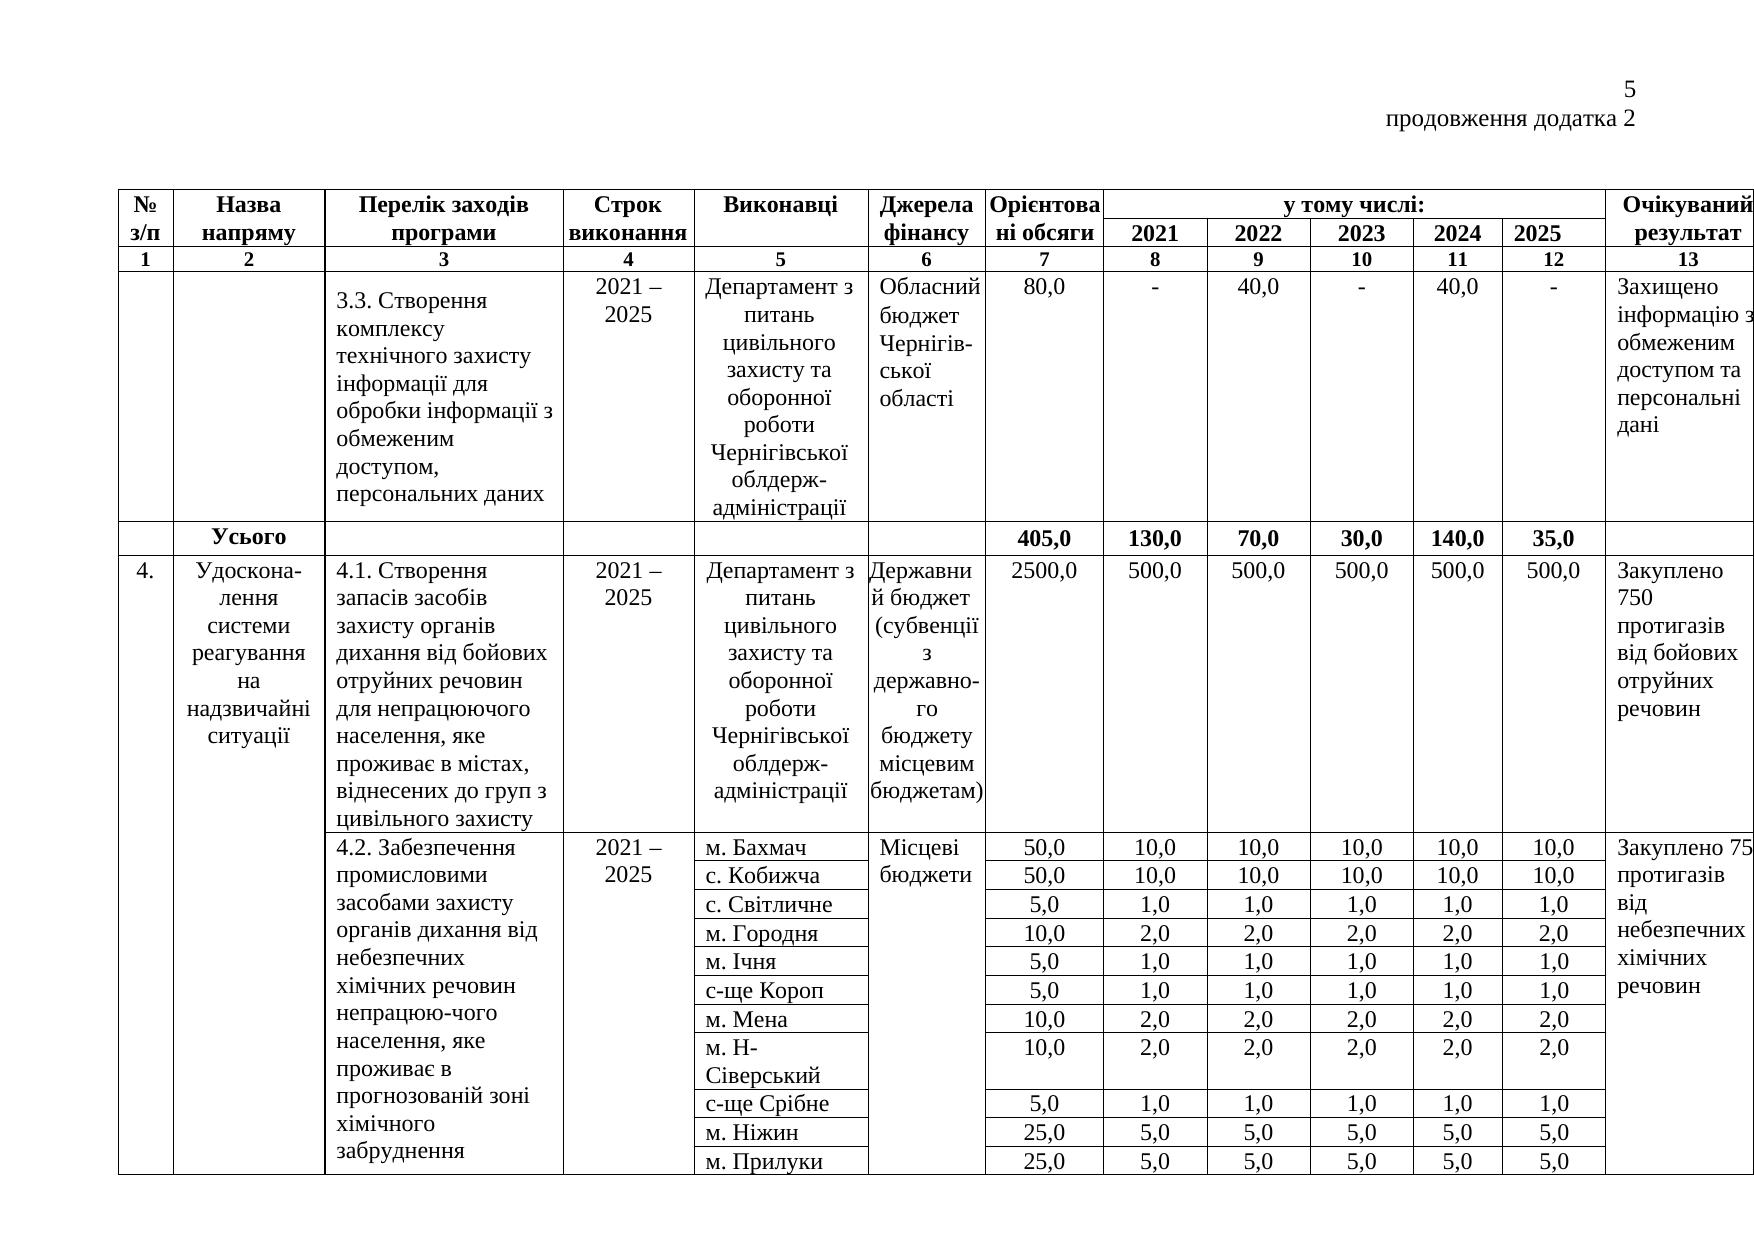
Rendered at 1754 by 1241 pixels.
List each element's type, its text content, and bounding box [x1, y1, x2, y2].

table_cell м. Прилуки [695, 1147, 868, 1174]
table_cell м. Бахмач [695, 833, 868, 860]
table_cell 5,0 [1311, 1147, 1413, 1174]
table_cell 1,0 [1311, 947, 1413, 975]
table_cell Державний бюджет (субвенції з державно-го бюджету місцевим бюджетам) [869, 556, 985, 832]
table_cell 10,0 [1311, 861, 1413, 889]
table_cell Закуплено 750 протигазів від бойових отруйних речовин [1606, 556, 1753, 832]
table_cell 5,0 [1104, 1147, 1207, 1174]
table_cell 1,0 [1503, 976, 1605, 1003]
table_cell 1,0 [1503, 1090, 1605, 1117]
table_cell 5,0 [1208, 1147, 1310, 1174]
table_header Строк виконання заходів [564, 190, 694, 246]
table_cell - [1311, 272, 1413, 521]
table_cell 5,0 [1414, 1118, 1502, 1146]
table_cell 2021 – 2025 [564, 272, 694, 521]
table_header Джерела фінансування [869, 190, 985, 246]
table_cell [119, 522, 173, 554]
table_cell 1,0 [1208, 976, 1310, 1003]
table_cell [564, 522, 694, 554]
table_cell [326, 522, 563, 554]
table_cell 1,0 [1208, 947, 1310, 975]
table_cell 2021 [1104, 219, 1207, 246]
table_cell 10,0 [986, 919, 1103, 946]
table_cell 2,0 [1208, 919, 1310, 946]
table_cell 5,0 [1503, 1147, 1605, 1174]
table_cell 2,0 [1414, 1005, 1502, 1032]
table_cell 5,0 [1311, 1118, 1413, 1146]
table_cell 2,0 [1414, 1033, 1502, 1088]
table_cell 2,0 [1503, 1005, 1605, 1032]
table_cell 2500,0 [986, 556, 1103, 832]
table_cell [1606, 522, 1753, 554]
table_cell 130,0 [1104, 522, 1207, 554]
table_cell 5,0 [1208, 1118, 1310, 1146]
table_cell 50,0 [986, 833, 1103, 860]
table_header Очікуваний результат [1606, 190, 1753, 246]
table_cell 1,0 [1414, 976, 1502, 1003]
table_cell м. Ічня [695, 947, 868, 975]
table_cell 10,0 [1414, 861, 1502, 889]
table_cell 10,0 [1208, 833, 1310, 860]
table_cell 2021 – 2025 [564, 833, 694, 1174]
table_cell 40,0 [1414, 272, 1502, 521]
table_cell 4.2. Забезпечення промисловими засобами захисту органів дихання від небезпечних хімічних речовин непрацюю-чого населення, яке проживає в прогнозованій зоні хімічного забруднення [326, 833, 563, 1174]
table_cell 10,0 [1503, 861, 1605, 889]
table_cell 2,0 [1311, 919, 1413, 946]
table_cell 500,0 [1311, 556, 1413, 832]
table_cell 1,0 [1503, 890, 1605, 918]
table_cell 10,0 [1104, 833, 1207, 860]
table_cell 35,0 [1503, 522, 1605, 554]
table_header Назва напряму діяльності [174, 190, 324, 246]
table_cell 2,0 [1208, 1005, 1310, 1032]
table_cell Департамент з питань цивільного захисту та оборонної роботи Чернігівської облдерж-адміністрації [695, 272, 868, 521]
table_cell 2023 [1311, 219, 1413, 246]
table_cell 10,0 [1104, 861, 1207, 889]
table_cell Обласний бюджет Чернігів-ської області [869, 272, 985, 521]
table_cell 2,0 [1311, 1005, 1413, 1032]
table_cell 1,0 [1104, 1090, 1207, 1117]
table_header Перелік заходів програми [326, 190, 563, 246]
table_cell Закуплено 75 протигазів від небезпечних хімічних речовин [1606, 833, 1753, 1174]
table_header № з/п [119, 190, 173, 246]
table_cell 1,0 [1311, 890, 1413, 918]
table_cell 13 [1606, 247, 1753, 271]
table_cell 5,0 [1503, 1118, 1605, 1146]
table_cell [174, 272, 324, 521]
table_cell 5,0 [986, 947, 1103, 975]
table_cell 2021 – 2025 [564, 556, 694, 832]
table_cell 1,0 [1414, 890, 1502, 918]
table_cell 5,0 [986, 890, 1103, 918]
table_cell 4.1. Створення запасів засобів захисту органів дихання від бойових отруйних речовин для непрацюючого населення, яке проживає в містах, віднесених до груп з цивільного захисту [326, 556, 563, 832]
table_cell 2,0 [1208, 1033, 1310, 1088]
table_cell 50,0 [986, 861, 1103, 889]
table_cell 2022 [1208, 219, 1310, 246]
table_cell 10,0 [986, 1033, 1103, 1088]
table_cell 30,0 [1311, 522, 1413, 554]
table_header у тому числі: [1104, 190, 1605, 217]
table_cell [869, 522, 985, 554]
table_cell м. Н-Сіверський [695, 1033, 868, 1088]
table_cell - [1503, 272, 1605, 521]
table_cell 10,0 [1503, 833, 1605, 860]
table_cell 2,0 [1503, 1033, 1605, 1088]
table_cell 25,0 [986, 1118, 1103, 1146]
table_cell 2,0 [1414, 919, 1502, 946]
table_cell 4. [119, 556, 173, 1174]
table_cell 500,0 [1414, 556, 1502, 832]
table_header Орієнтовані обсяги фінансування (вартість) тис.грн [986, 190, 1103, 246]
table_cell 9 [1208, 247, 1310, 271]
table_cell Захищено інформацію з обмеженим доступом та персональні дані [1606, 272, 1753, 521]
table_cell 5,0 [986, 1090, 1103, 1117]
table_cell Удоскона-лення системи реагування на надзвичайні ситуації [174, 556, 324, 1174]
table_cell 140,0 [1414, 522, 1502, 554]
table_cell 2,0 [1104, 1005, 1207, 1032]
table_header Виконавці [695, 190, 868, 246]
table_cell 5 [695, 247, 868, 271]
table_cell 1,0 [1208, 890, 1310, 918]
table_cell 1 [119, 247, 173, 271]
table_cell 2024 [1414, 219, 1502, 246]
table_cell 2,0 [1311, 1033, 1413, 1088]
table_cell 405,0 [986, 522, 1103, 554]
table_cell 3 [326, 247, 563, 271]
table_cell 2,0 [1104, 919, 1207, 946]
table_cell 10,0 [1311, 833, 1413, 860]
table_cell 4 [564, 247, 694, 271]
table_cell 1,0 [1311, 1090, 1413, 1117]
table_cell 10 [1311, 247, 1413, 271]
table_cell 1,0 [1311, 976, 1413, 1003]
table_cell [119, 272, 173, 521]
table_cell Місцеві бюджети [869, 833, 985, 1174]
table_cell 10,0 [1208, 861, 1310, 889]
table_cell с. Кобижча [695, 861, 868, 889]
table_cell 2025 [1503, 219, 1605, 246]
table_cell 10,0 [986, 1005, 1103, 1032]
table_cell 8 [1104, 247, 1207, 271]
table_cell 500,0 [1503, 556, 1605, 832]
table_cell Департамент з питань цивільного захисту та оборонної роботи Чернігівської облдерж-адміністрації [695, 556, 868, 832]
table_cell 500,0 [1104, 556, 1207, 832]
table_cell 1,0 [1104, 947, 1207, 975]
table_cell 1,0 [1208, 1090, 1310, 1117]
table_cell 40,0 [1208, 272, 1310, 521]
table_cell 11 [1414, 247, 1502, 271]
table_cell 1,0 [1503, 947, 1605, 975]
table_cell 1,0 [1414, 1090, 1502, 1117]
table_cell 2 [174, 247, 324, 271]
table_cell 500,0 [1208, 556, 1310, 832]
table_cell 5,0 [1414, 1147, 1502, 1174]
table_cell 70,0 [1208, 522, 1310, 554]
table_cell м. Мена [695, 1005, 868, 1032]
table_cell 2,0 [1104, 1033, 1207, 1088]
table_cell 1,0 [1104, 976, 1207, 1003]
table_cell 7 [986, 247, 1103, 271]
table_cell Усього [174, 522, 324, 554]
table_cell 3.3. Створення комплексу технічного захисту інформації для обробки інформації з обмеженим доступом, персональних даних [326, 272, 563, 521]
table_cell 6 [869, 247, 985, 271]
table_cell 1,0 [1104, 890, 1207, 918]
table_cell [695, 522, 868, 554]
table_cell 25,0 [986, 1147, 1103, 1174]
table_cell с-ще Срібне [695, 1090, 868, 1117]
table_cell 80,0 [986, 272, 1103, 521]
table_cell м. Ніжин [695, 1118, 868, 1146]
table_cell 2,0 [1503, 919, 1605, 946]
table_cell 5,0 [986, 976, 1103, 1003]
table_cell 5,0 [1104, 1118, 1207, 1146]
table_cell 1,0 [1414, 947, 1502, 975]
table_cell с. Світличне [695, 890, 868, 918]
table_cell 10,0 [1414, 833, 1502, 860]
table_cell м. Городня [695, 919, 868, 946]
table_cell - [1104, 272, 1207, 521]
table_cell 12 [1503, 247, 1605, 271]
table_cell с-ще Короп [695, 976, 868, 1003]
